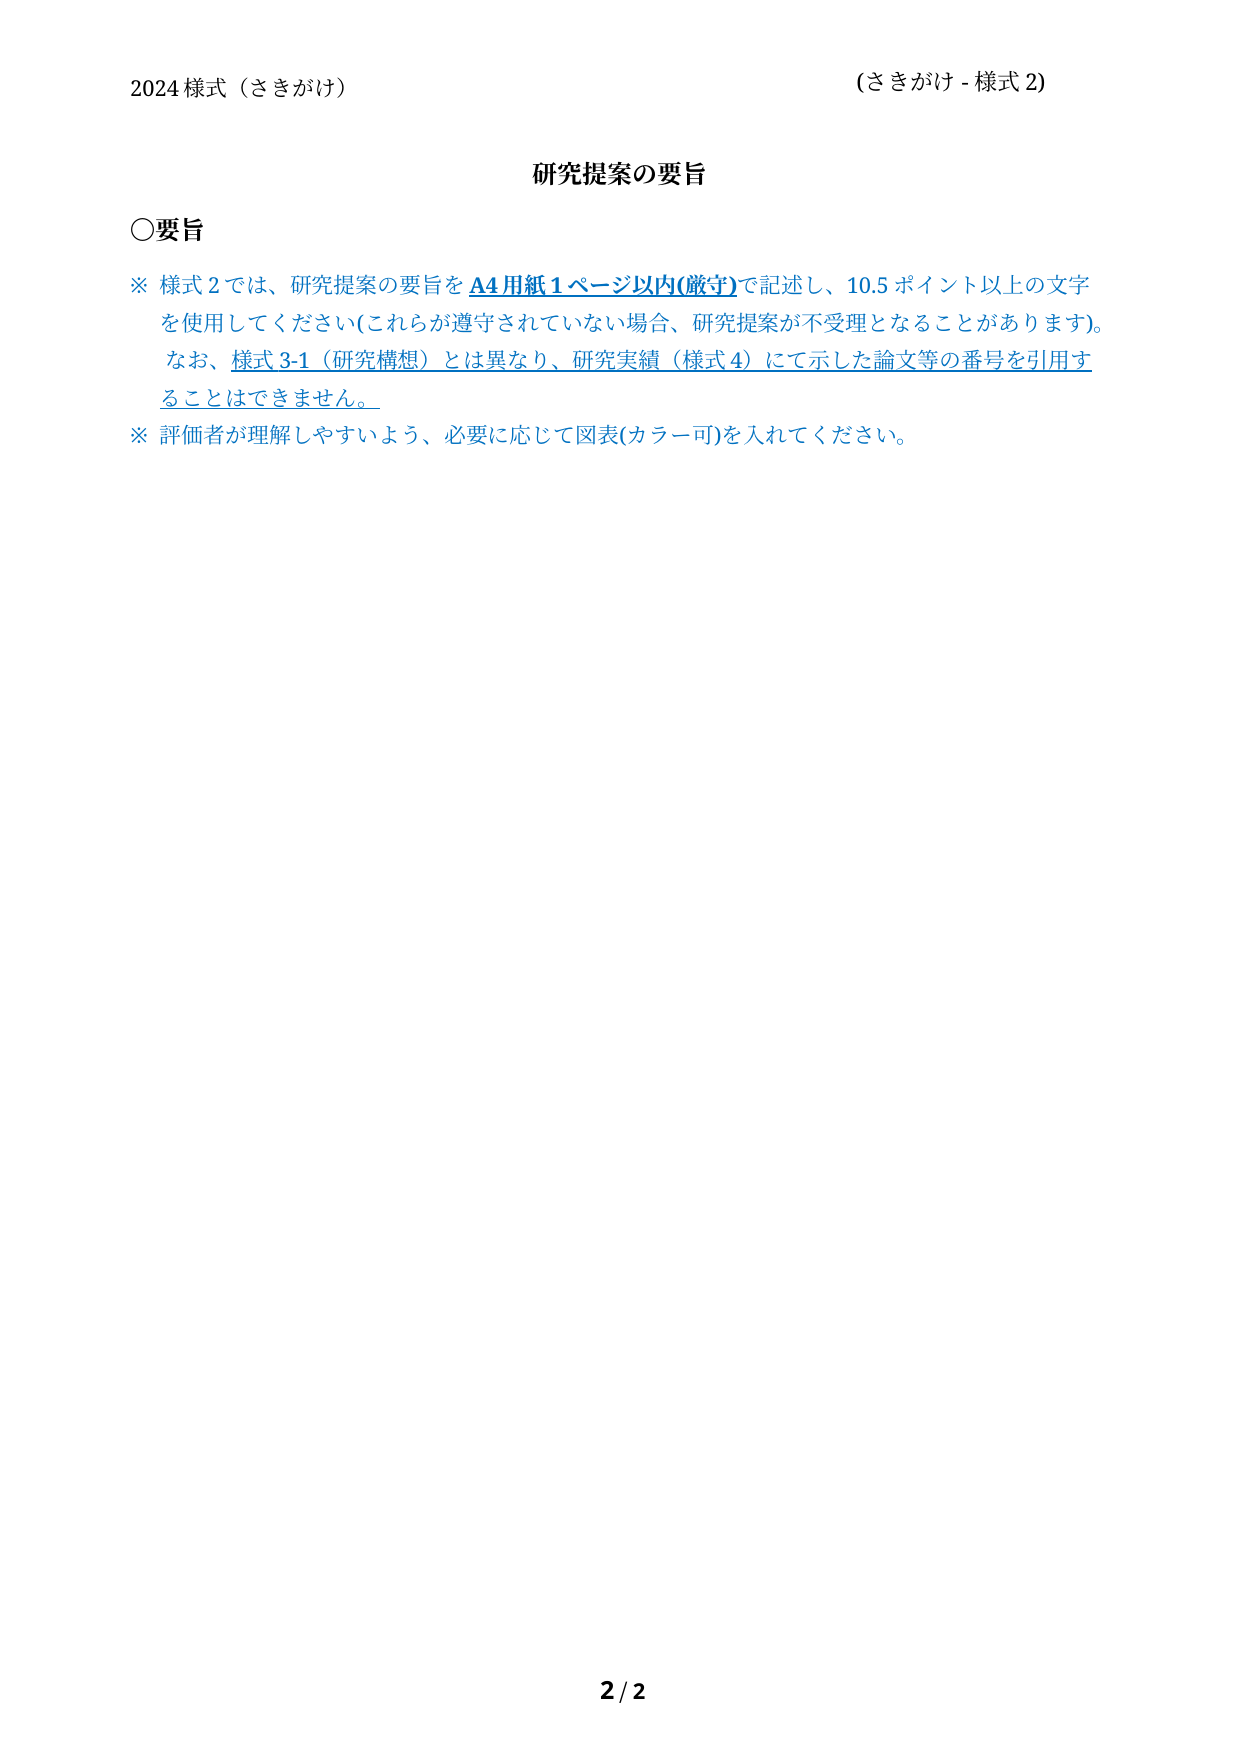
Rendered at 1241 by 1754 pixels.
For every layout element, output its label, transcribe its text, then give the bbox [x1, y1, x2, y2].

subtitle 研究提案の要旨 [130, 154, 1110, 192]
subtitle 〇要旨 [130, 210, 1110, 247]
text 評価者が理解しやすいよう、必要に応じて図表(カラー可)を入れてください。 [130, 415, 1110, 453]
text 様式2では、研究提案の要旨をA4用紙1ページ以内(厳守)で記述し、10.5ポイント以上の文字を使用してください(これらが遵守されていない場合、研究提案が不受理となることがあります)。 なお、様式3-1（研究構想）とは異なり、研究実績（様式4）にて示した論文等の番号を引用することはできません。 [130, 265, 1110, 415]
